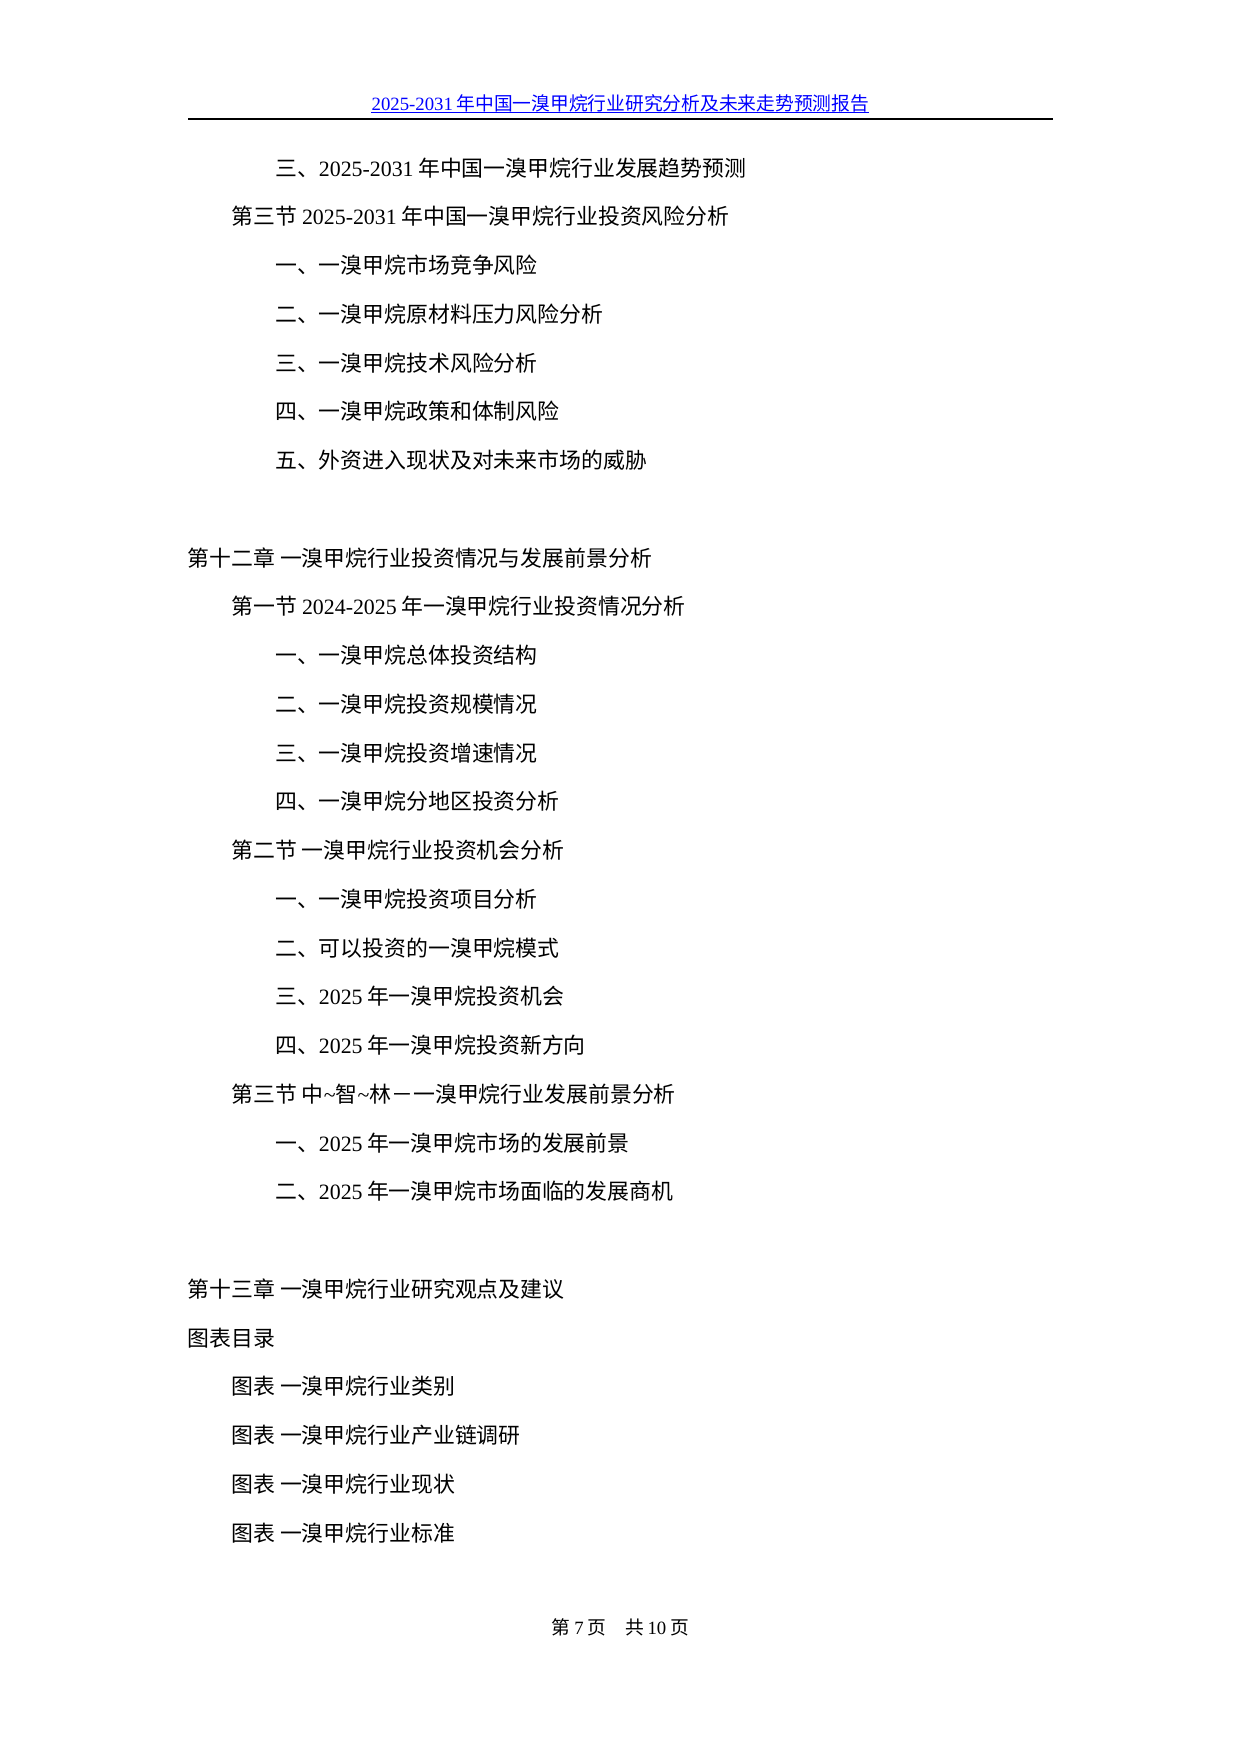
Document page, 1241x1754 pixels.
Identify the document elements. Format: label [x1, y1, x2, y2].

text [187, 150, 1053, 1548]
